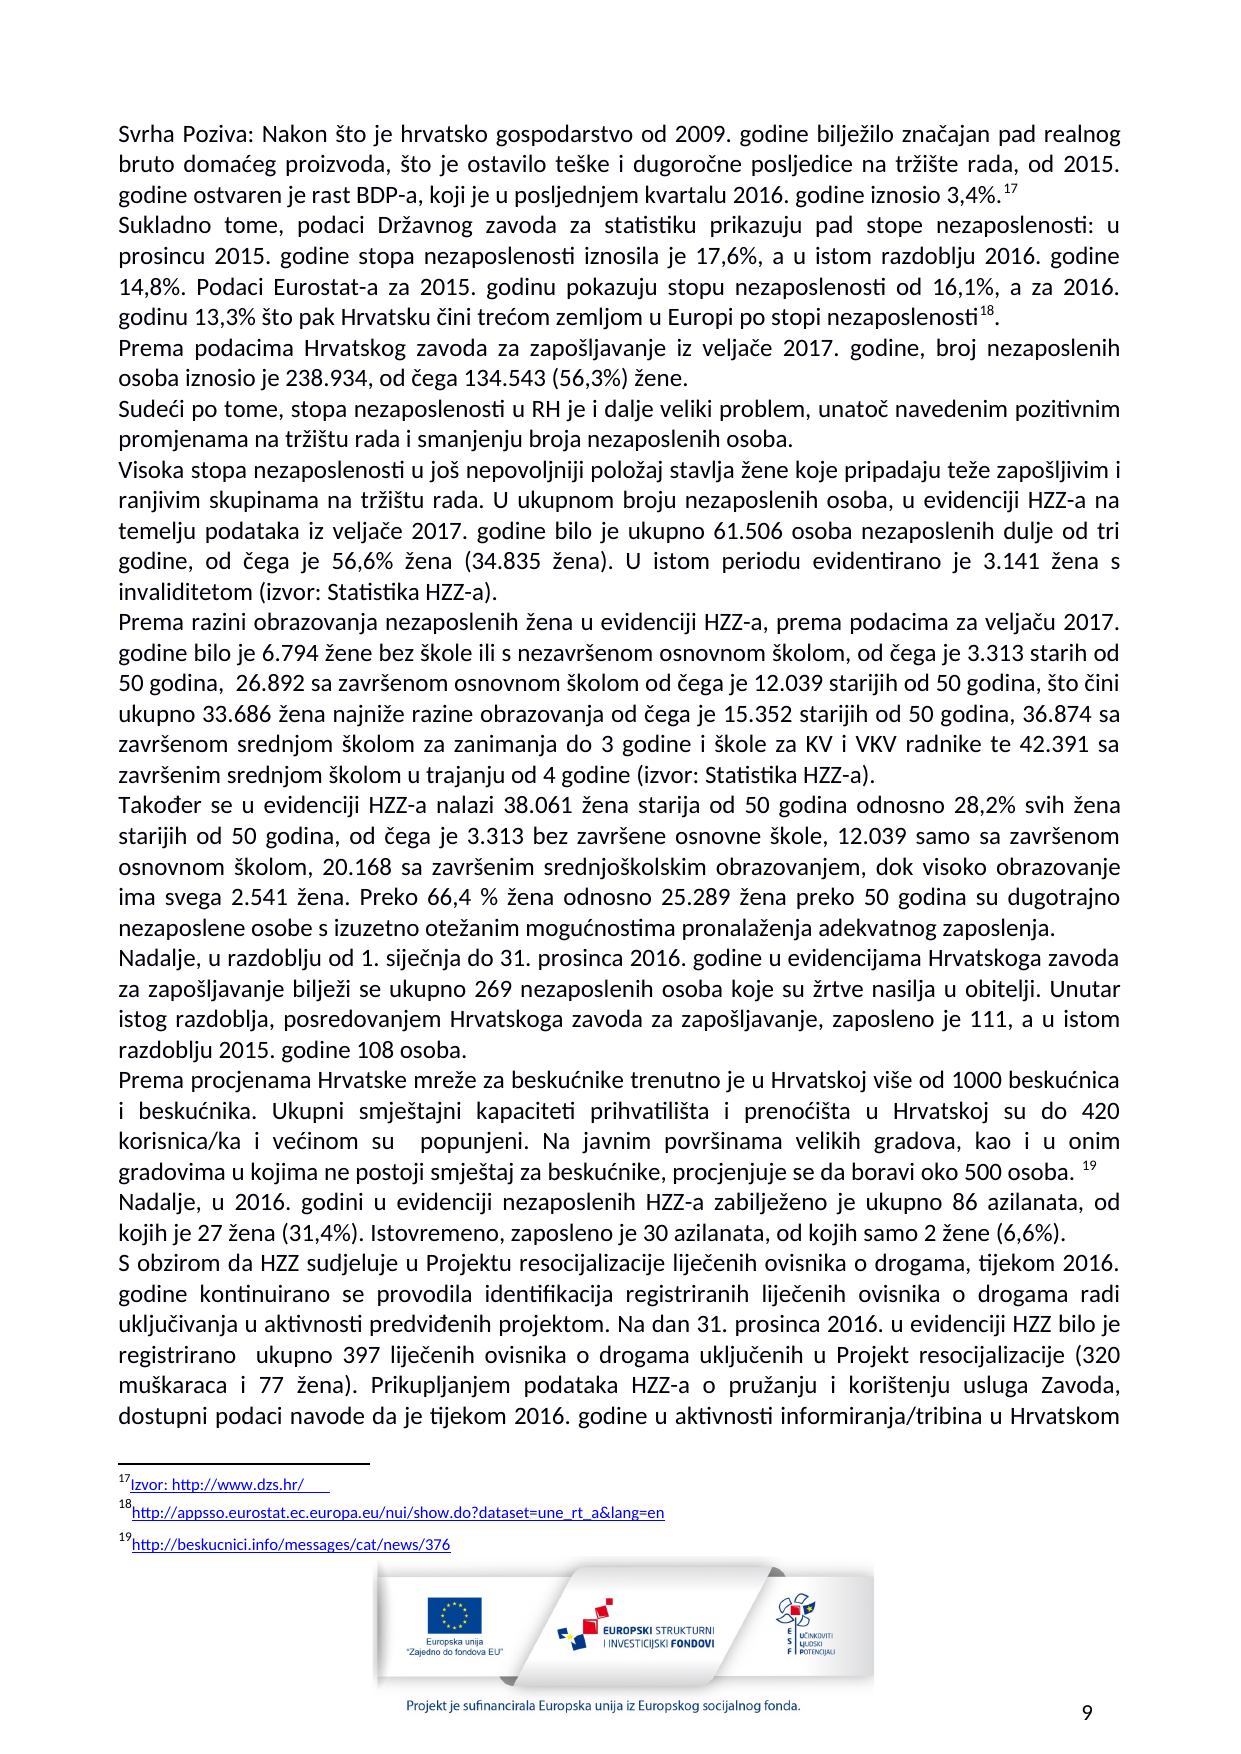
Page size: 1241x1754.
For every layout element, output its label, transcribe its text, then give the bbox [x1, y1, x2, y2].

text Također se u evidenciji HZZ-a nalazi 38.061 žena starija od 50 godina odnosno 28,2% svih žena starijih od 50 godina, od čega je 3.313 bez završene osnovne škole, 12.039 samo sa završenom osnovnom školom, 20.168 sa završenim srednjoškolskim obrazovanjem, dok visoko obrazovanje ima svega 2.541 žena. Preko 66,4 % žena odnosno 25.289 žena preko 50 godina su dugotrajno nezaposlene osobe s izuzetno otežanim mogućnostima pronalaženja adekvatnog zaposlenja. [118, 789, 1122, 942]
text Prema procjenama Hrvatske mreže za beskućnike trenutno je u Hrvatskoj više od 1000 beskućnica i beskućnika. Ukupni smještajni kapaciteti prihvatilišta i prenoćišta u Hrvatskoj su do 420 korisnica/ka i većinom su popunjeni. Na javnim površinama velikih gradova, kao i u onim gradovima u kojima ne postoji smještaj za beskućnike, procjenjuje se da boravi oko 500 osoba. [118, 1064, 1122, 1186]
text Nadalje, u 2016. godini u evidenciji nezaposlenih HZZ-a zabilježeno je ukupno 86 azilanata, od kojih je 27 žena (31,4%). Istovremeno, zaposleno je 30 azilanata, od kojih samo 2 žene (6,6%). [118, 1186, 1122, 1247]
picture [372, 1556, 875, 1721]
text Sudeći po tome, stopa nezaposlenosti u RH je i dalje veliki problem, unatoč navedenim pozitivnim promjenama na tržištu rada i smanjenju broja nezaposlenih osoba. [118, 393, 1122, 454]
text Sukladno tome, podaci Državnog zavoda za statistiku prikazuju pad stope nezaposlenosti: u prosincu 2015. godine stopa nezaposlenosti iznosila je 17,6%, a u istom razdoblju 2016. godine 14,8%. Podaci Eurostat-a za 2015. godinu pokazuju stopu nezaposlenosti od 16,1%, a za 2016. godinu 13,3% što pak Hrvatsku čini trećom zemljom u Europi po stopi nezaposlenosti. [118, 210, 1122, 332]
text Svrha Poziva: Nakon što je hrvatsko gospodarstvo od 2009. godine bilježilo značajan pad realnog bruto domaćeg proizvoda, što je ostavilo teške i dugoročne posljedice na tržište rada, od 2015. godine ostvaren je rast BDP-a, koji je u posljednjem kvartalu 2016. godine iznosio 3,4%. [118, 118, 1122, 210]
text Nadalje, u razdoblju od 1. siječnja do 31. prosinca 2016. godine u evidencijama Hrvatskoga zavoda za zapošljavanje bilježi se ukupno 269 nezaposlenih osoba koje su žrtve nasilja u obitelji. Unutar istog razdoblja, posredovanjem Hrvatskoga zavoda za zapošljavanje, zaposleno je 111, a u istom razdoblju 2015. godine 108 osoba. [118, 942, 1122, 1064]
text Prema razini obrazovanja nezaposlenih žena u evidenciji HZZ-a, prema podacima za veljaču 2017. godine bilo je 6.794 žene bez škole ili s nezavršenom osnovnom školom, od čega je 3.313 starih od 50 godina, 26.892 sa završenom osnovnom školom od čega je 12.039 starijih od 50 godina, što čini ukupno 33.686 žena najniže razine obrazovanja od čega je 15.352 starijih od 50 godina, 36.874 sa završenom srednjom školom za zanimanja do 3 godine i škole za KV i VKV radnike te 42.391 sa završenim srednjom školom u trajanju od 4 godine (izvor: Statistika HZZ-a). [118, 606, 1122, 789]
text Prema podacima Hrvatskog zavoda za zapošljavanje iz veljače 2017. godine, broj nezaposlenih osoba iznosio je 238.934, od čega 134.543 (56,3%) žene. [118, 332, 1122, 393]
text Visoka stopa nezaposlenosti u još nepovoljniji položaj stavlja žene koje pripadaju teže zapošljivim i ranjivim skupinama na tržištu rada. U ukupnom broju nezaposlenih osoba, u evidenciji HZZ-a na temelju podataka iz veljače 2017. godine bilo je ukupno 61.506 osoba nezaposlenih dulje od tri godine, od čega je 56,6% žena (34.835 žena). U istom periodu evidentirano je 3.141 žena s invaliditetom (izvor: Statistika HZZ-a). [118, 454, 1122, 606]
